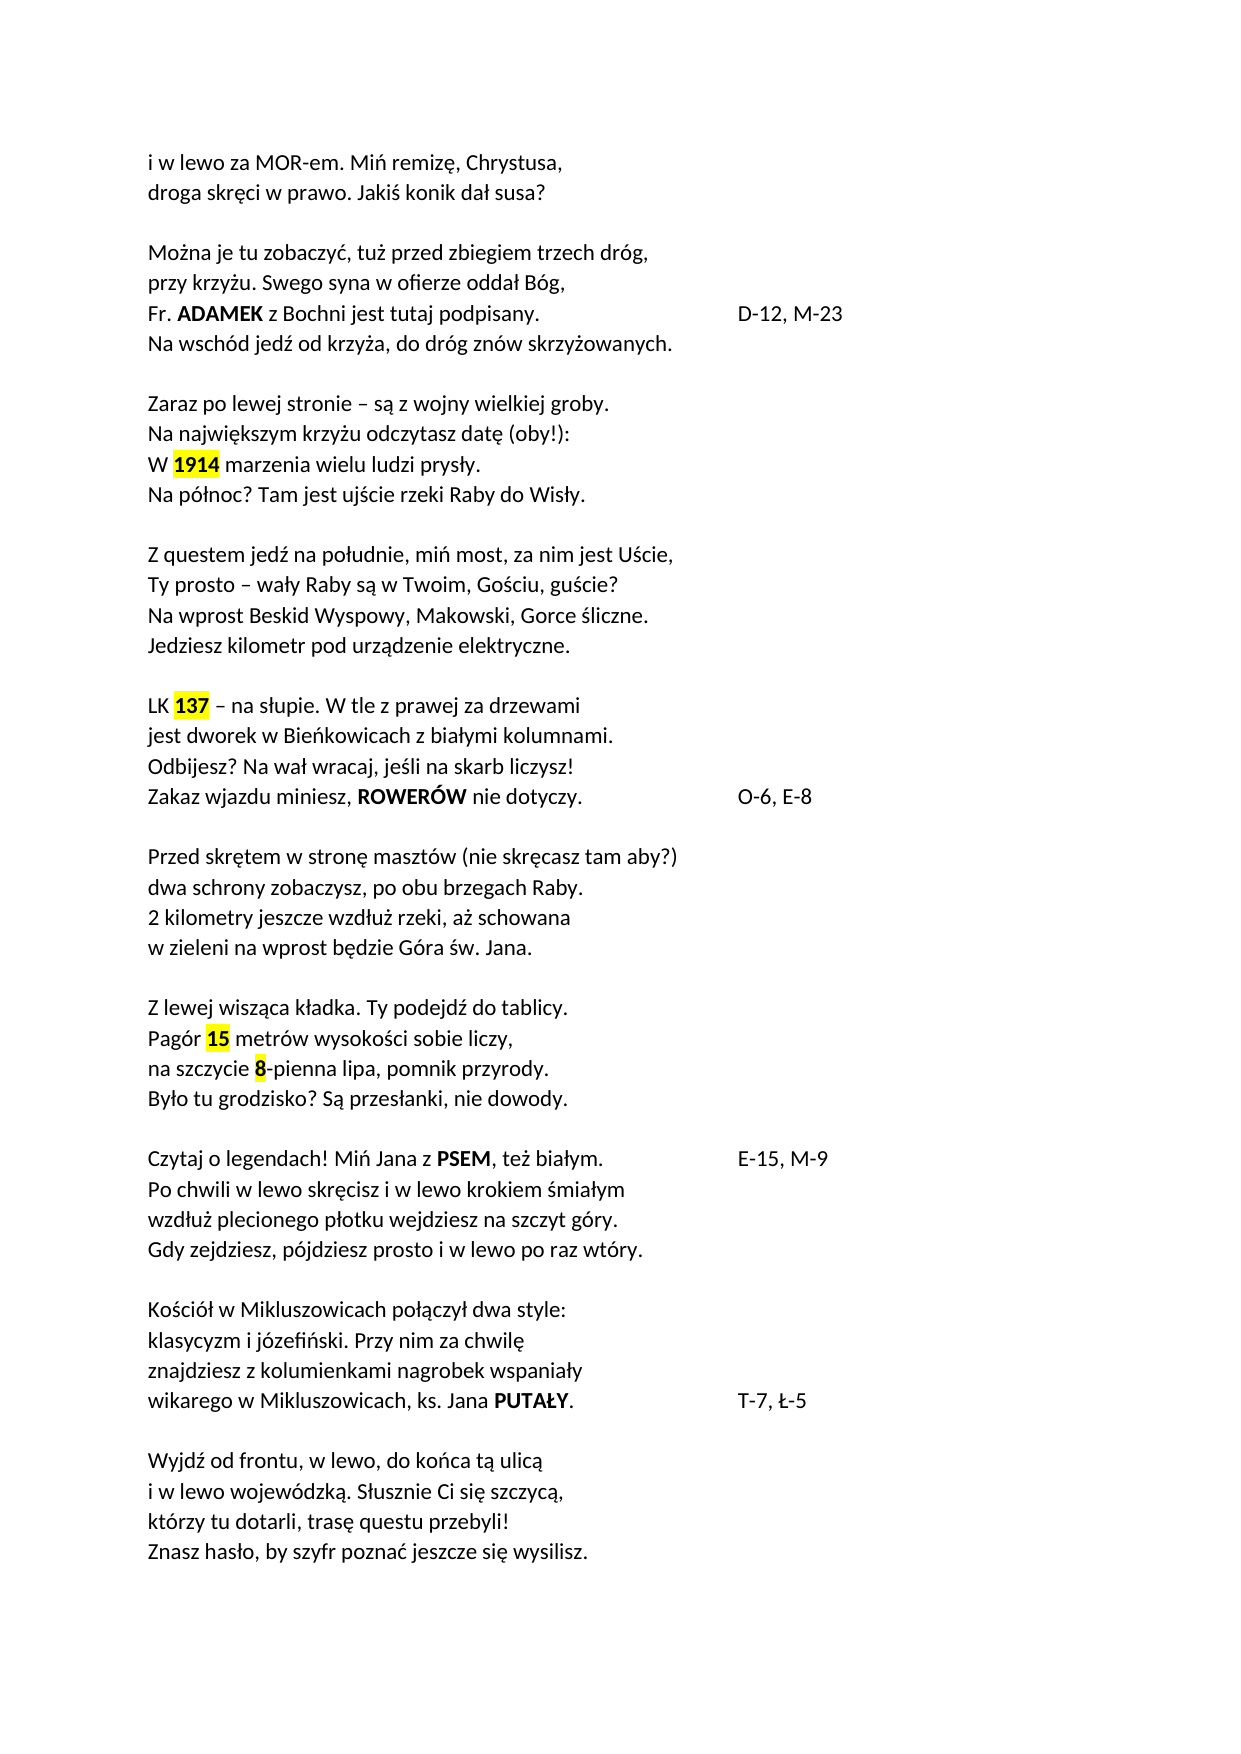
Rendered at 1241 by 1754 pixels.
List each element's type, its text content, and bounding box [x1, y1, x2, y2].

text przy krzyżu. Swego syna w ofierze oddał Bóg, [148, 268, 1093, 296]
text na szczycie 8-pienna lipa, pomnik przyrody. [148, 1054, 255, 1082]
text na szczycie 8-pienna lipa, pomnik przyrody. [266, 1054, 1093, 1082]
text wzdłuż plecionego płotku wejdziesz na szczyt góry. [148, 1205, 1093, 1233]
text Z lewej wisząca kładka. Ty podejdź do tablicy. [148, 993, 1093, 1021]
text Czytaj o legendach! Miń Jana z PSEM, też białym. E-15, M-9 [148, 1144, 1093, 1172]
text Zakaz wjazdu miniesz, ROWERÓW nie dotyczy. O-6, E-8 [148, 782, 1093, 810]
text znajdziesz z kolumienkami nagrobek wspaniały [148, 1356, 1093, 1384]
text w zieleni na wprost będzie Góra św. Jana. [148, 933, 1093, 961]
text Odbijesz? Na wał wracaj, jeśli na skarb liczysz! [148, 752, 1093, 780]
text którzy tu dotarli, trasę questu przebyli! [148, 1507, 1093, 1535]
text Na północ? Tam jest ujście rzeki Raby do Wisły. [148, 480, 1093, 508]
text i w lewo wojewódzką. Słusznie Ci się szczycą, [148, 1477, 1093, 1505]
text wikarego w Mikluszowicach, ks. Jana PUTAŁY. T-7, Ł-5 [148, 1386, 1093, 1414]
text Jedziesz kilometr pod urządzenie elektryczne. [148, 631, 1093, 659]
text klasycyzm i józefiński. Przy nim za chwilę [148, 1326, 1093, 1354]
text dwa schrony zobaczysz, po obu brzegach Raby. [148, 873, 1093, 901]
text Wyjdź od frontu, w lewo, do końca tą ulicą [148, 1447, 1093, 1474]
text Gdy zejdziesz, pójdziesz prosto i w lewo po raz wtóry. [148, 1235, 1093, 1263]
text Po chwili w lewo skręcisz i w lewo krokiem śmiałym [148, 1175, 1093, 1203]
text LK 137 – na słupie. W tle z prawej za drzewami [209, 691, 1093, 719]
text Ty prosto – wały Raby są w Twoim, Gościu, guście? [148, 571, 1093, 598]
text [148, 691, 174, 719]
text Zaraz po lewej stronie – są z wojny wielkiej groby. [148, 389, 1093, 417]
text Pagór 15 metrów wysokości sobie liczy, [230, 1024, 1093, 1052]
text Na wschód jedź od krzyża, do dróg znów skrzyżowanych. [148, 329, 1093, 357]
text 2 kilometry jeszcze wzdłuż rzeki, aż schowana [148, 903, 1093, 931]
text jest dworek w Bieńkowicach z białymi kolumnami. [148, 722, 1093, 749]
text Na największym krzyżu odczytasz datę (oby!): [148, 419, 1093, 447]
text Można je tu zobaczyć, tuż przed zbiegiem trzech dróg, [148, 238, 1093, 266]
text droga skręci w prawo. Jakiś konik dał susa? [148, 178, 1093, 206]
text i w lewo za MOR-em. Miń remizę, Chrystusa, [148, 148, 1093, 176]
text Było tu grodzisko? Są przesłanki, nie dowody. [148, 1084, 1093, 1112]
text Kościół w Mikluszowicach połączył dwa style: [148, 1296, 1093, 1323]
text Fr. ADAMEK z Bochni jest tutaj podpisany. D-12, M-23 [148, 299, 1093, 327]
text Znasz hasło, by szyfr poznać jeszcze się wysilisz. [148, 1537, 1093, 1565]
text Przed skrętem w stronę masztów (nie skręcasz tam aby?) [148, 842, 1093, 870]
text W 1914 marzenia wielu ludzi prysły. [219, 450, 1093, 478]
text Z questem jedź na południe, miń most, za nim jest Uście, [148, 540, 1093, 568]
text Na wprost Beskid Wyspowy, Makowski, Gorce śliczne. [148, 601, 1093, 629]
